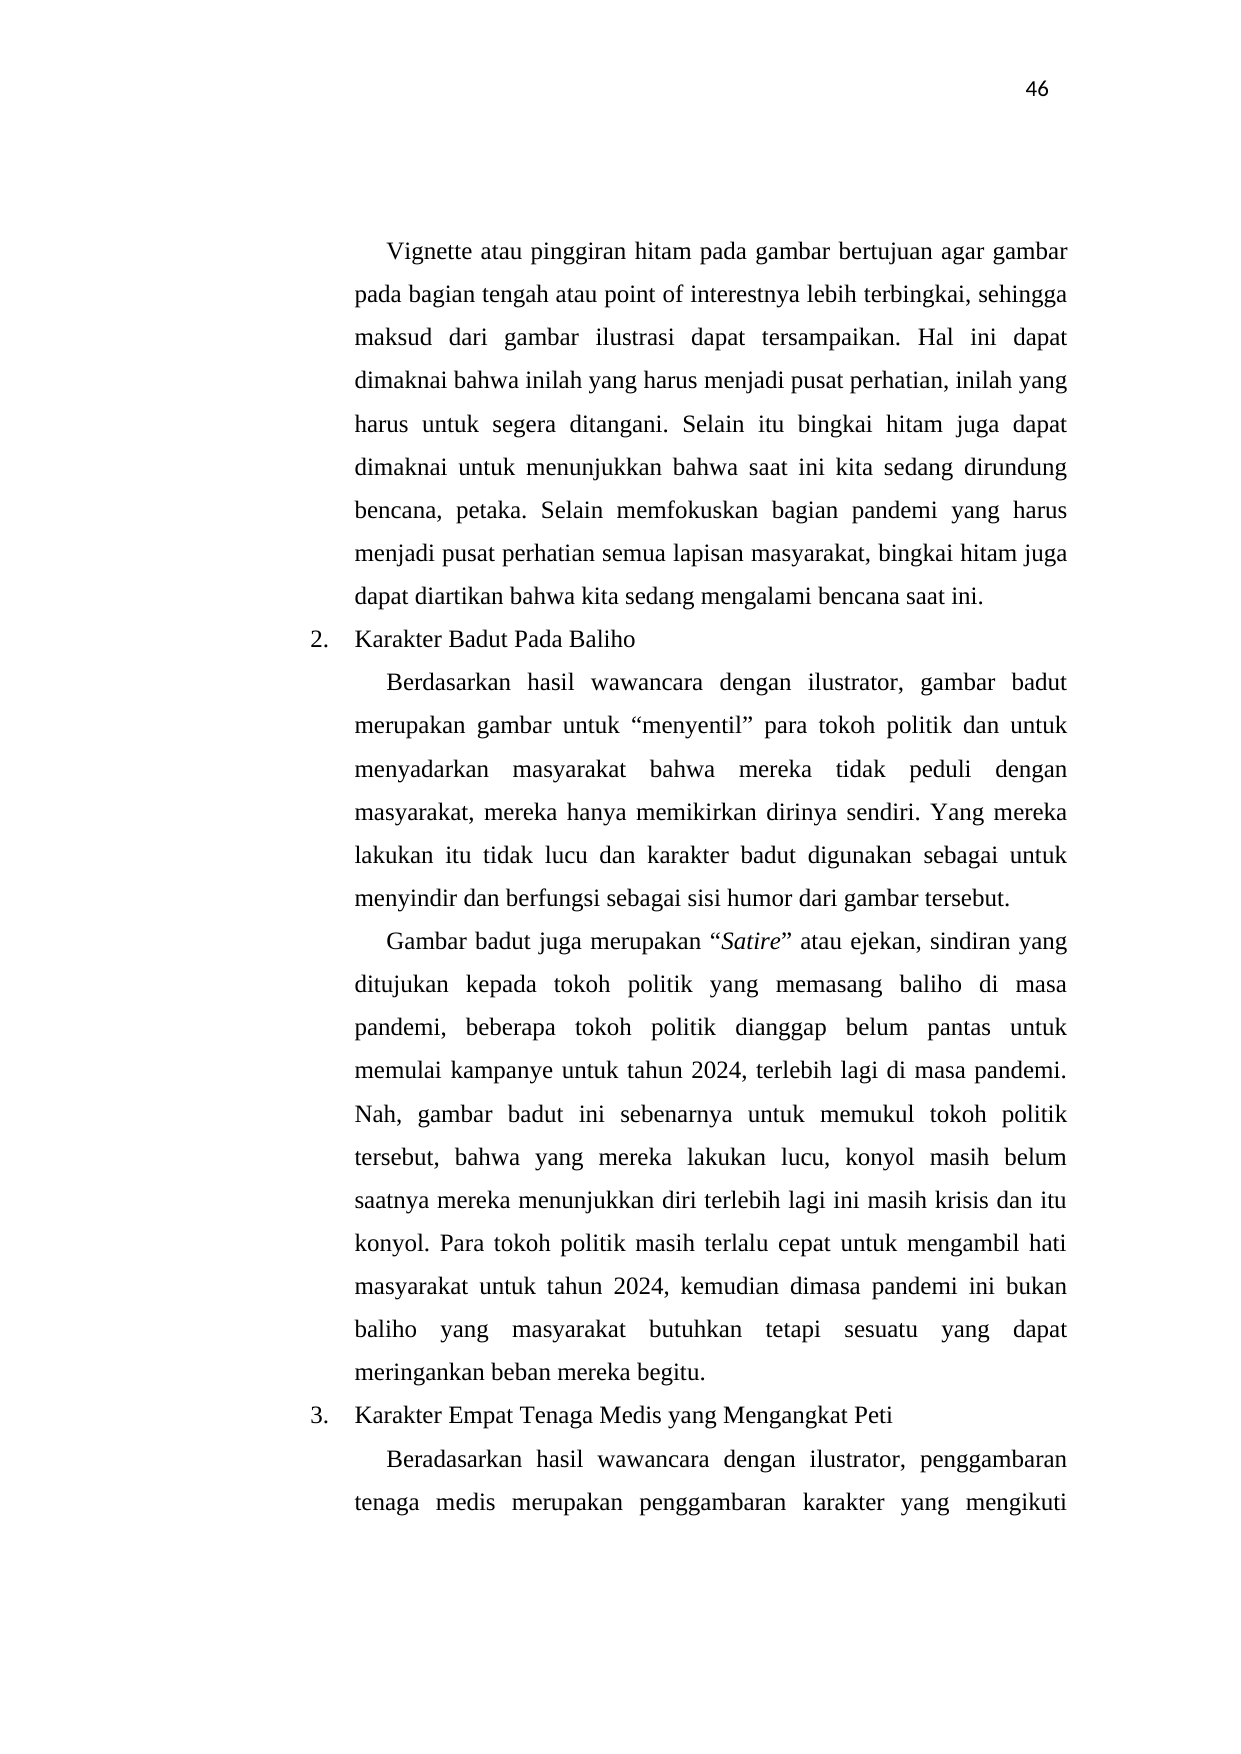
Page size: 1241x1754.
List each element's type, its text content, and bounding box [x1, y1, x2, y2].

list Gambar badut juga merupakan “Satire” atau ejekan, sindiran yang ditujukan kepada tokoh politik yang memasang baliho di masa pandemi, beberapa tokoh politik dianggap belum pantas untuk memulai kampanye untuk tahun 2024, terlebih lagi di masa pandemi. Nah, gambar badut ini sebenarnya untuk memukul tokoh politik tersebut, bahwa yang mereka lakukan lucu, konyol masih belum saatnya mereka menunjukkan diri terlebih lagi ini masih krisis dan itu konyol. Para tokoh politik masih terlalu cepat untuk mengambil hati masyarakat untuk tahun 2024, kemudian dimasa pandemi ini bukan baliho yang masyarakat butuhkan tetapi sesuatu yang dapat meringankan beban mereka begitu. [354, 926, 1068, 1386]
list Karakter Empat Tenaga Medis yang Mengangkat Peti [310, 1401, 1068, 1429]
list Karakter Badut Pada Baliho [310, 624, 1068, 653]
list Vignette atau pinggiran hitam pada gambar bertujuan agar gambar pada bagian tengah atau point of interestnya lebih terbingkai, sehingga maksud dari gambar ilustrasi dapat tersampaikan. Hal ini dapat dimaknai bahwa inilah yang harus menjadi pusat perhatian, inilah yang harus untuk segera ditangani. Selain itu bingkai hitam juga dapat dimaknai untuk menunjukkan bahwa saat ini kita sedang dirundung bencana, petaka. Selain memfokuskan bagian pandemi yang harus menjadi pusat perhatian semua lapisan masyarakat, bingkai hitam juga dapat diartikan bahwa kita sedang mengalami bencana saat ini. [354, 236, 1068, 610]
list Berdasarkan hasil wawancara dengan ilustrator, gambar badut merupakan gambar untuk “menyentil” para tokoh politik dan untuk menyadarkan masyarakat bahwa mereka tidak peduli dengan masyarakat, mereka hanya memikirkan dirinya sendiri. Yang mereka lakukan itu tidak lucu dan karakter badut digunakan sebagai untuk menyindir dan berfungsi sebagai sisi humor dari gambar tersebut. [354, 667, 1068, 912]
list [354, 1444, 1068, 1516]
